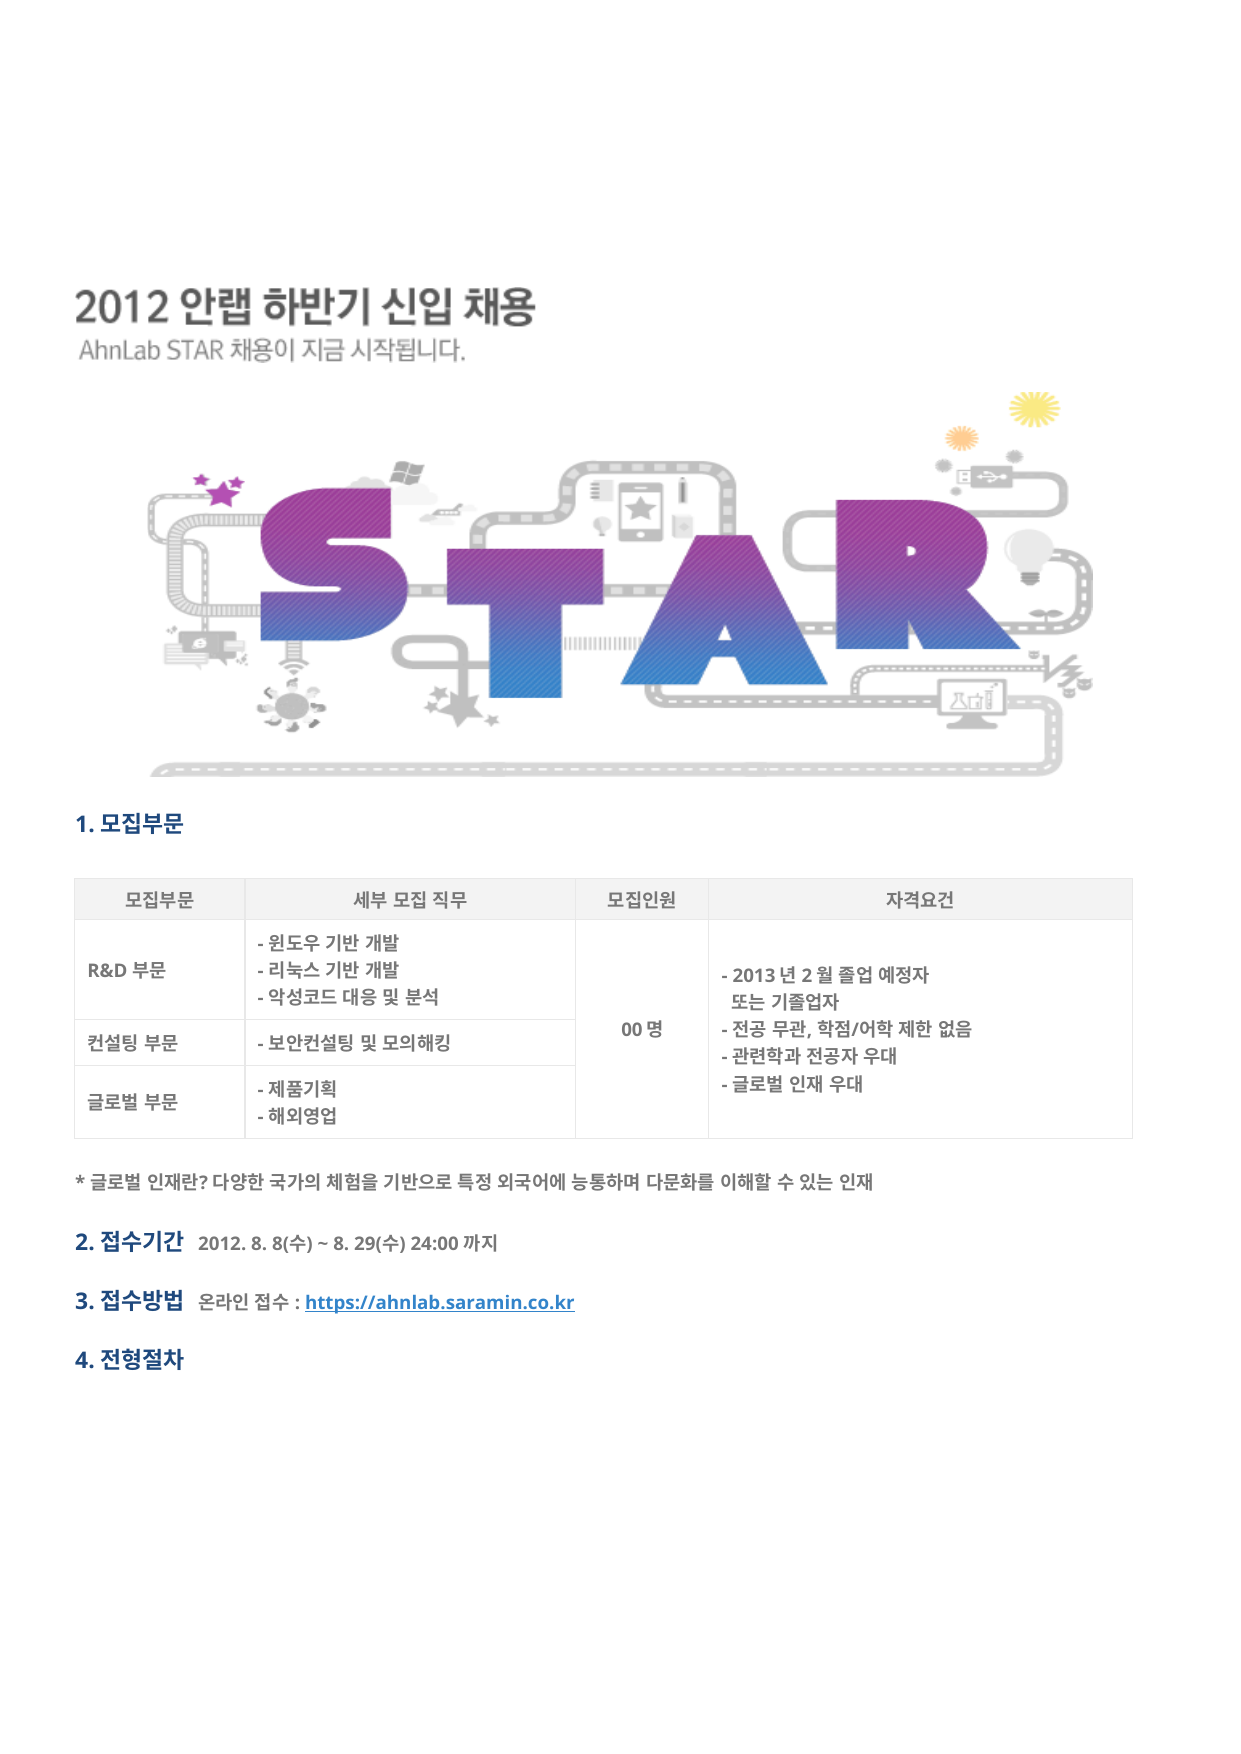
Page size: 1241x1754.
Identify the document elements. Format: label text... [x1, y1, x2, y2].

table_header 세부 모집 직무 [246, 879, 575, 919]
text 1. 모집부문 [75, 806, 1165, 839]
table_header 모집인원 [576, 879, 708, 919]
table_cell 글로벌 부문 [75, 1066, 244, 1137]
table_cell 컨설팅 부문 [75, 1020, 244, 1064]
table_header 모집부문 [75, 879, 244, 919]
table_cell - 윈도우 기반 개발 - 리눅스 기반 개발 - 악성코드 대응 및 분석 [246, 920, 575, 1019]
table_cell 00명 [576, 920, 708, 1137]
picture [147, 392, 1093, 777]
text 3. 접수방법 온라인 접수 : https://ahnlab.saramin.co.kr [75, 1283, 1165, 1316]
picture [75, 287, 537, 363]
text 4. 전형절차 [75, 1342, 1165, 1375]
table_cell - 제품기획 - 해외영업 [246, 1066, 575, 1137]
table_cell - 2013년 2월 졸업 예정자 또는 기졸업자 - 전공 무관, 학점/어학 제한 없음 - 관련학과 전공자 우대 - 글로벌 인재 우대 [709, 920, 1132, 1137]
table_cell R&D 부문 [75, 920, 244, 1019]
text * 글로벌 인재란? 다양한 국가의 체험을 기반으로 특정 외국어에 능통하며 다문화를 이해할 수 있는 인재 [75, 1168, 1165, 1195]
table_cell - 보안컨설팅 및 모의해킹 [246, 1020, 575, 1064]
table_header 자격요건 [709, 879, 1132, 919]
text 2. 접수기간 2012. 8. 8(수) ~ 8. 29(수) 24:00 까지 [75, 1224, 1165, 1257]
